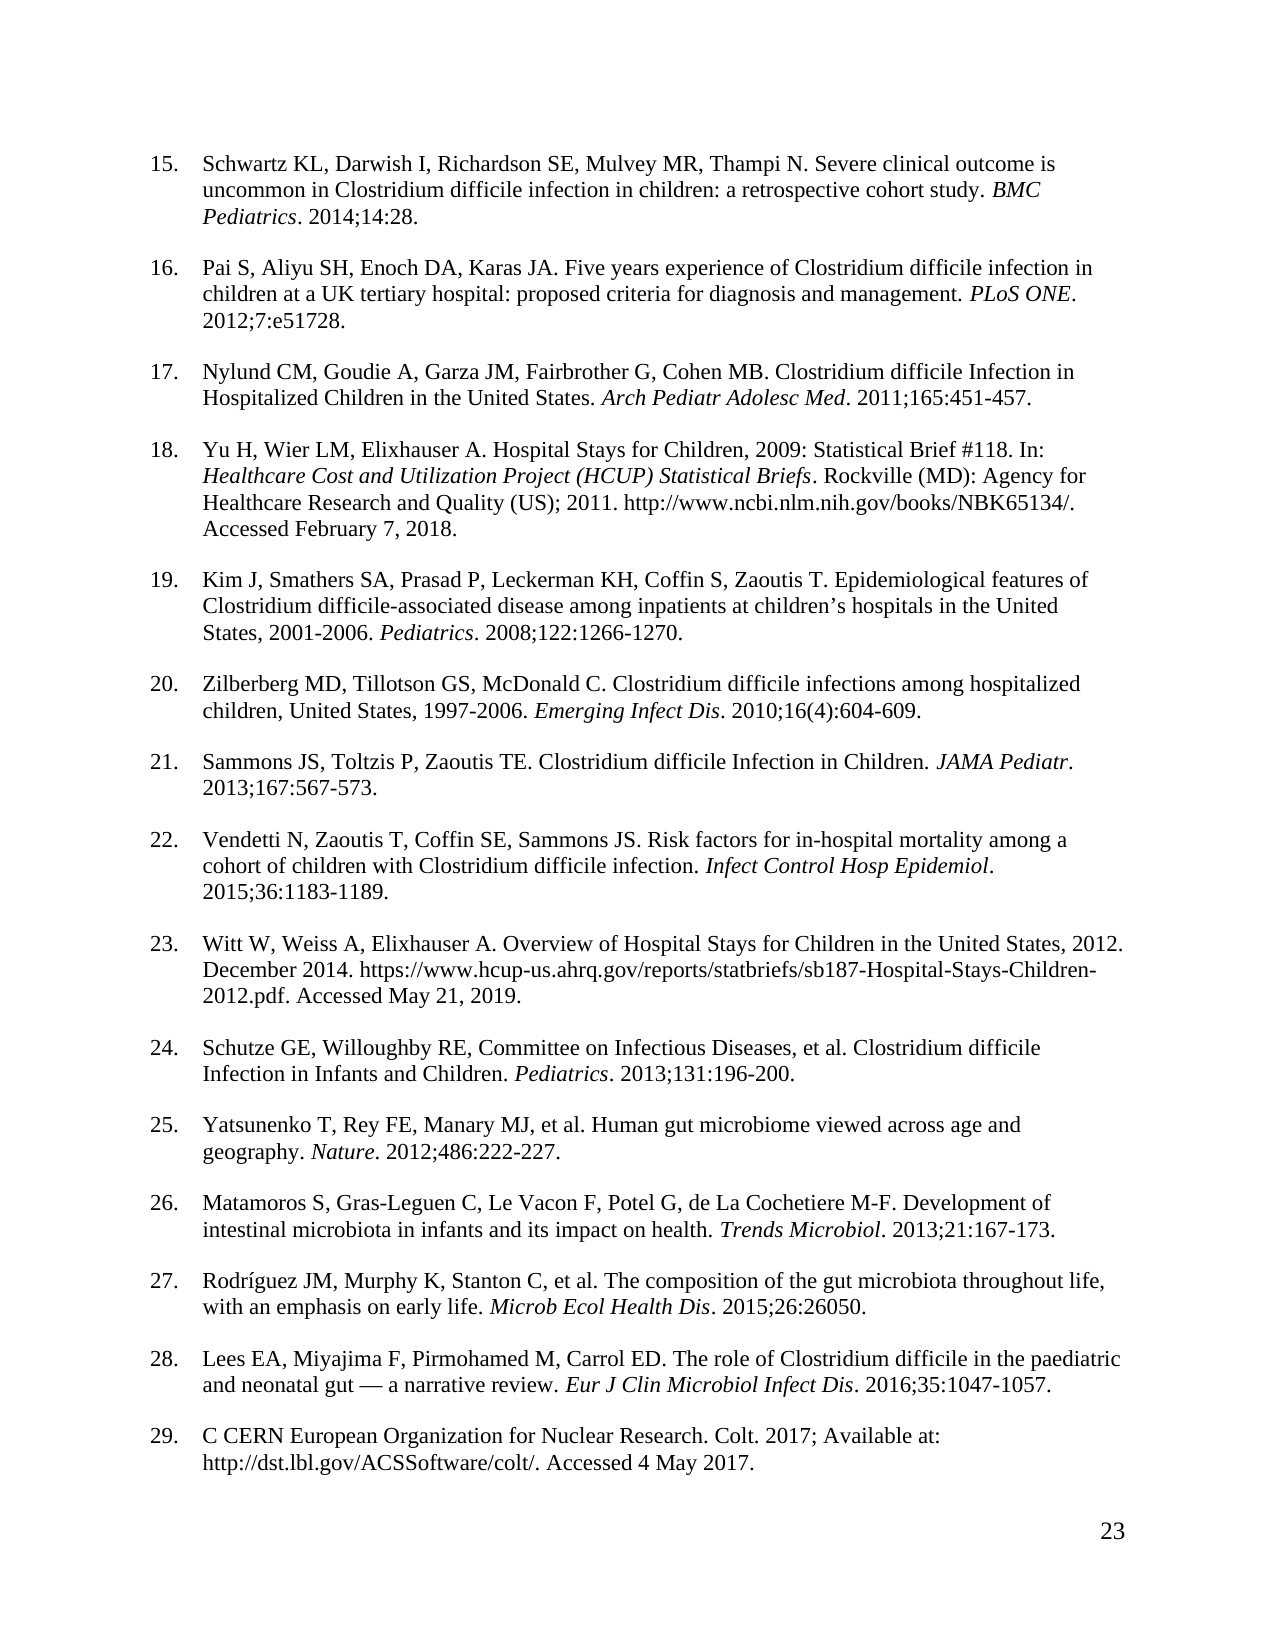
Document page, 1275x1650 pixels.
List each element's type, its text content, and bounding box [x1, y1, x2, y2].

text 26. Matamoros S, Gras-Leguen C, Le Vacon F, Potel G, de La Cochetiere M-F. Development of intestinal microbiota in infants and its impact on health. Trends Microbiol. 2013;21:167-173. [150, 1189, 1125, 1242]
text 15. Schwartz KL, Darwish I, Richardson SE, Mulvey MR, Thampi N. Severe clinical outcome is uncommon in Clostridium difficile infection in children: a retrospective cohort study. BMC Pediatrics. 2014;14:28. [150, 150, 1125, 229]
text 20. Zilberberg MD, Tillotson GS, McDonald C. Clostridium difficile infections among hospitalized children, United States, 1997-2006. Emerging Infect Dis. 2010;16(4):604-609. [150, 670, 1125, 723]
text 21. Sammons JS, Toltzis P, Zaoutis TE. Clostridium difficile Infection in Children. JAMA Pediatr. 2013;167:567-573. [150, 748, 1125, 801]
text 28. Lees EA, Miyajima F, Pirmohamed M, Carrol ED. The role of Clostridium difficile in the paediatric and neonatal gut — a narrative review. Eur J Clin Microbiol Infect Dis. 2016;35:1047-1057. [150, 1345, 1125, 1397]
text 18. Yu H, Wier LM, Elixhauser A. Hospital Stays for Children, 2009: Statistical Brief #118. In: Healthcare Cost and Utilization Project (HCUP) Statistical Briefs. Rockville (MD): Agency for Healthcare Research and Quality (US); 2011. http://www.ncbi.nlm.nih.gov/books/NBK65134/. Accessed February 7, 2018. [150, 436, 1125, 541]
text 29. C CERN European Organization for Nuclear Research. Colt. 2017; Available at: http://dst.lbl.gov/ACSSoftware/colt/. Accessed 4 May 2017. [150, 1422, 1125, 1475]
text 17. Nylund CM, Goudie A, Garza JM, Fairbrother G, Cohen MB. Clostridium difficile Infection in Hospitalized Children in the United States. Arch Pediatr Adolesc Med. 2011;165:451-457. [150, 358, 1125, 411]
text 25. Yatsunenko T, Rey FE, Manary MJ, et al. Human gut microbiome viewed across age and geography. Nature. 2012;486:222-227. [150, 1112, 1125, 1164]
text 24. Schutze GE, Willoughby RE, Committee on Infectious Diseases, et al. Clostridium difficile Infection in Infants and Children. Pediatrics. 2013;131:196-200. [150, 1034, 1125, 1087]
text 16. Pai S, Aliyu SH, Enoch DA, Karas JA. Five years experience of Clostridium difficile infection in children at a UK tertiary hospital: proposed criteria for diagnosis and management. PLoS ONE. 2012;7:e51728. [150, 254, 1125, 333]
text 22. Vendetti N, Zaoutis T, Coffin SE, Sammons JS. Risk factors for in-hospital mortality among a cohort of children with Clostridium difficile infection. Infect Control Hosp Epidemiol. 2015;36:1183-1189. [150, 826, 1125, 905]
text 19. Kim J, Smathers SA, Prasad P, Leckerman KH, Coffin S, Zaoutis T. Epidemiological features of Clostridium difficile-associated disease among inpatients at children’s hospitals in the United States, 2001-2006. Pediatrics. 2008;122:1266-1270. [150, 566, 1125, 645]
text 23. Witt W, Weiss A, Elixhauser A. Overview of Hospital Stays for Children in the United States, 2012. December 2014. https://www.hcup-us.ahrq.gov/reports/statbriefs/sb187-Hospital-Stays-Children-2012.pdf. Accessed May 21, 2019. [150, 930, 1125, 1009]
text 27. Rodríguez JM, Murphy K, Stanton C, et al. The composition of the gut microbiota throughout life, with an emphasis on early life. Microb Ecol Health Dis. 2015;26:26050. [150, 1267, 1125, 1320]
